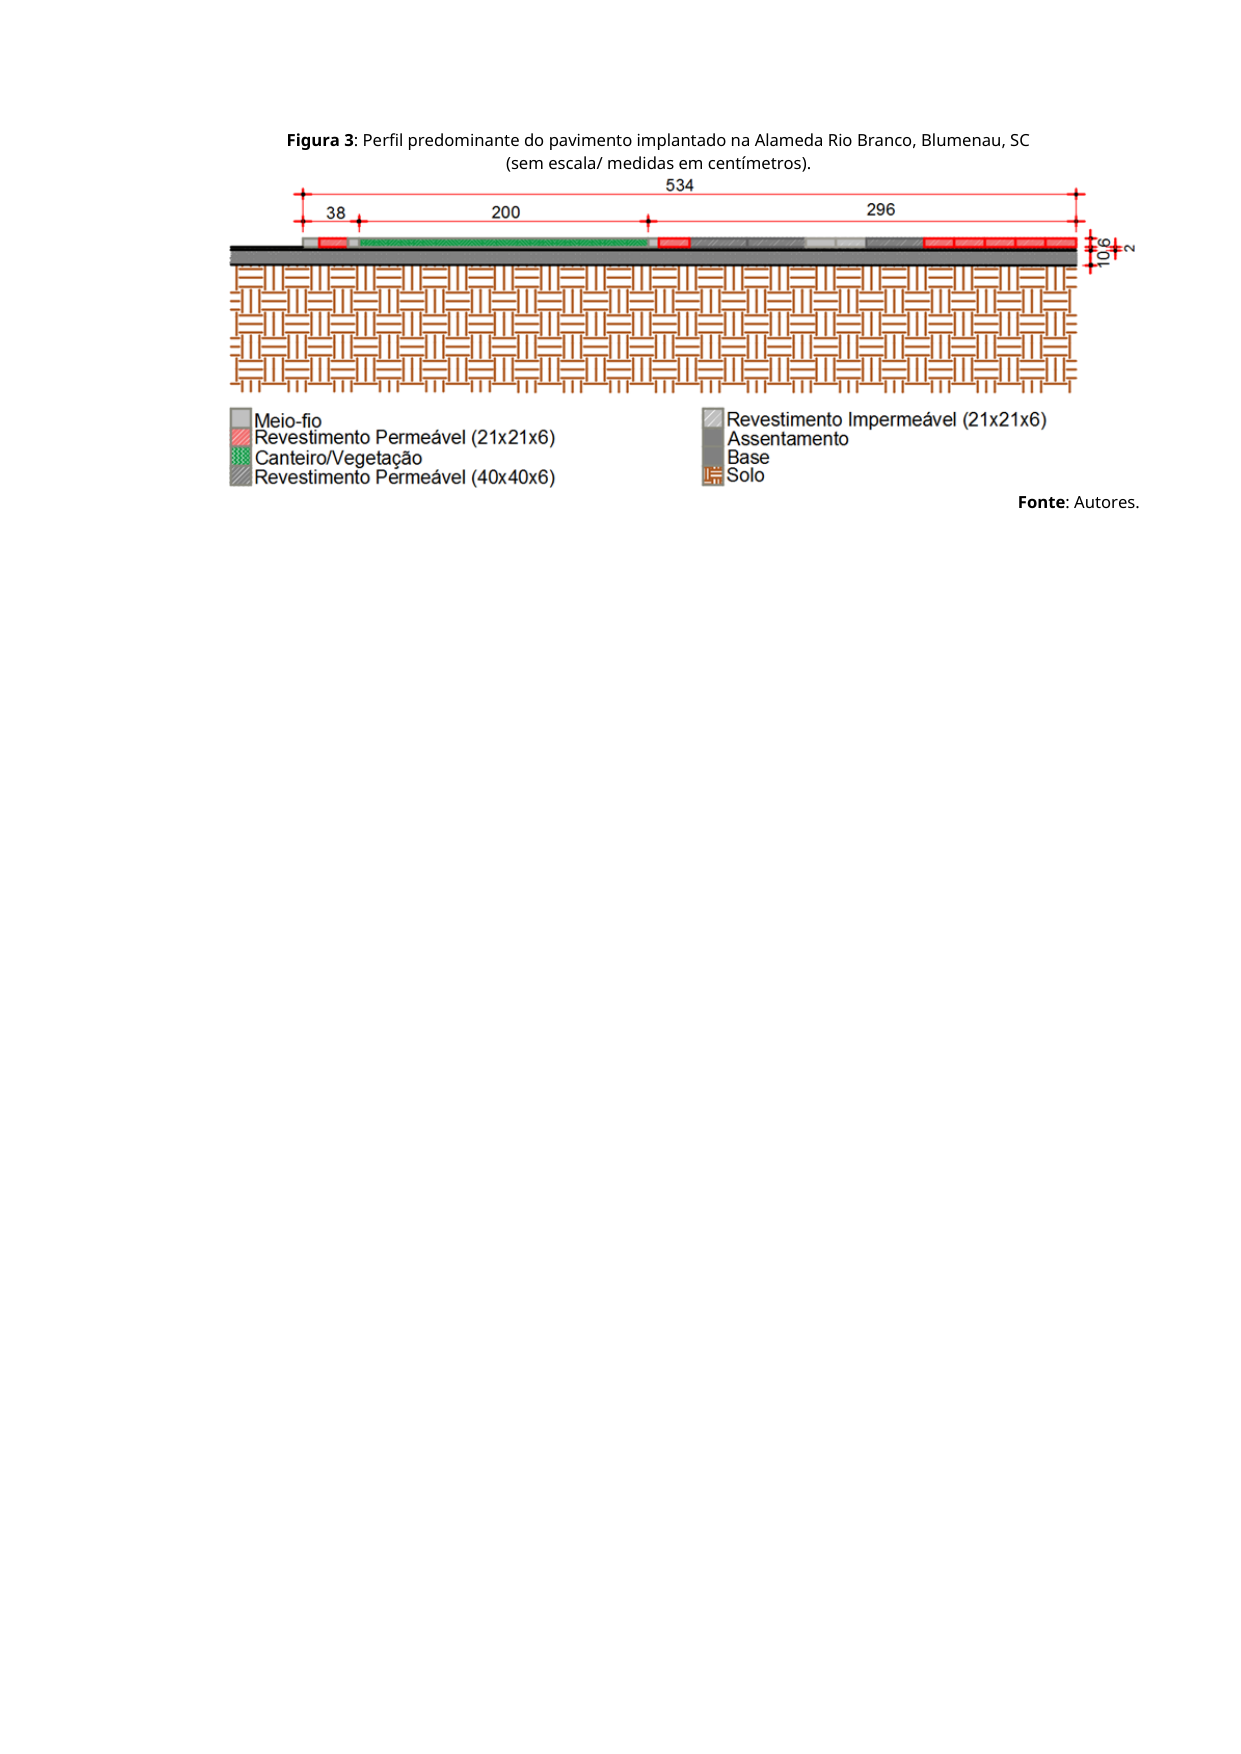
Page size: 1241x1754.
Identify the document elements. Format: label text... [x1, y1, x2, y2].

table_header Figura 3: Perfil predominante do pavimento implantado na Alameda Rio Branco, Blumenau, SC (sem escala/ medidas em centímetros). Fonte: Autores. [166, 129, 1151, 536]
picture [227, 174, 1140, 491]
